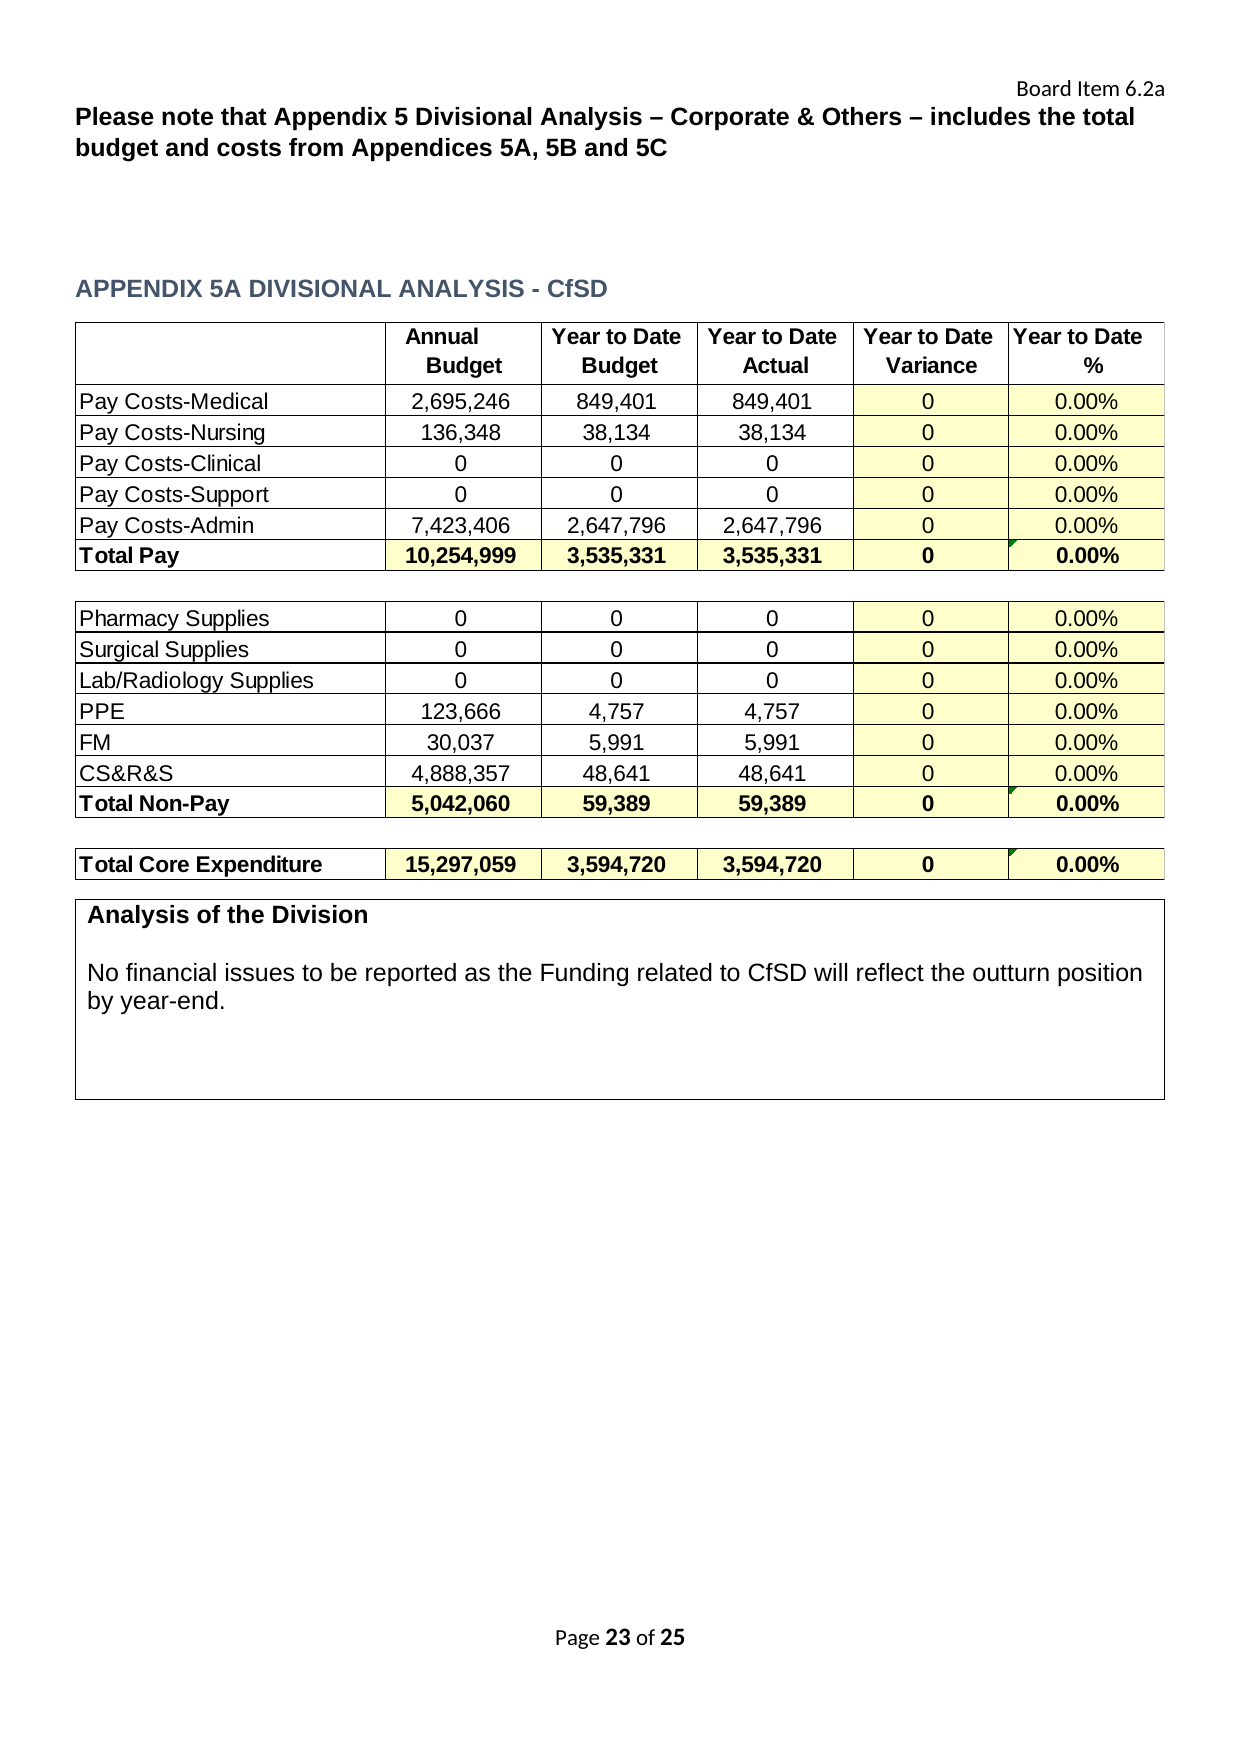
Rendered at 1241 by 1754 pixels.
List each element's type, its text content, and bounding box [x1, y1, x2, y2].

text APPENDIX 5A DIVISIONAL ANALYSIS - CfSD [75, 274, 1165, 303]
table_header Analysis of the Division No financial issues to be reported as the Funding related to CfSD will reflect the outturn position by year-end. [76, 900, 1164, 1099]
text Please note that Appendix 5 Divisional Analysis – Corporate & Others – includes the total budget and costs from Appendices 5A, 5B and 5C [75, 102, 1165, 162]
